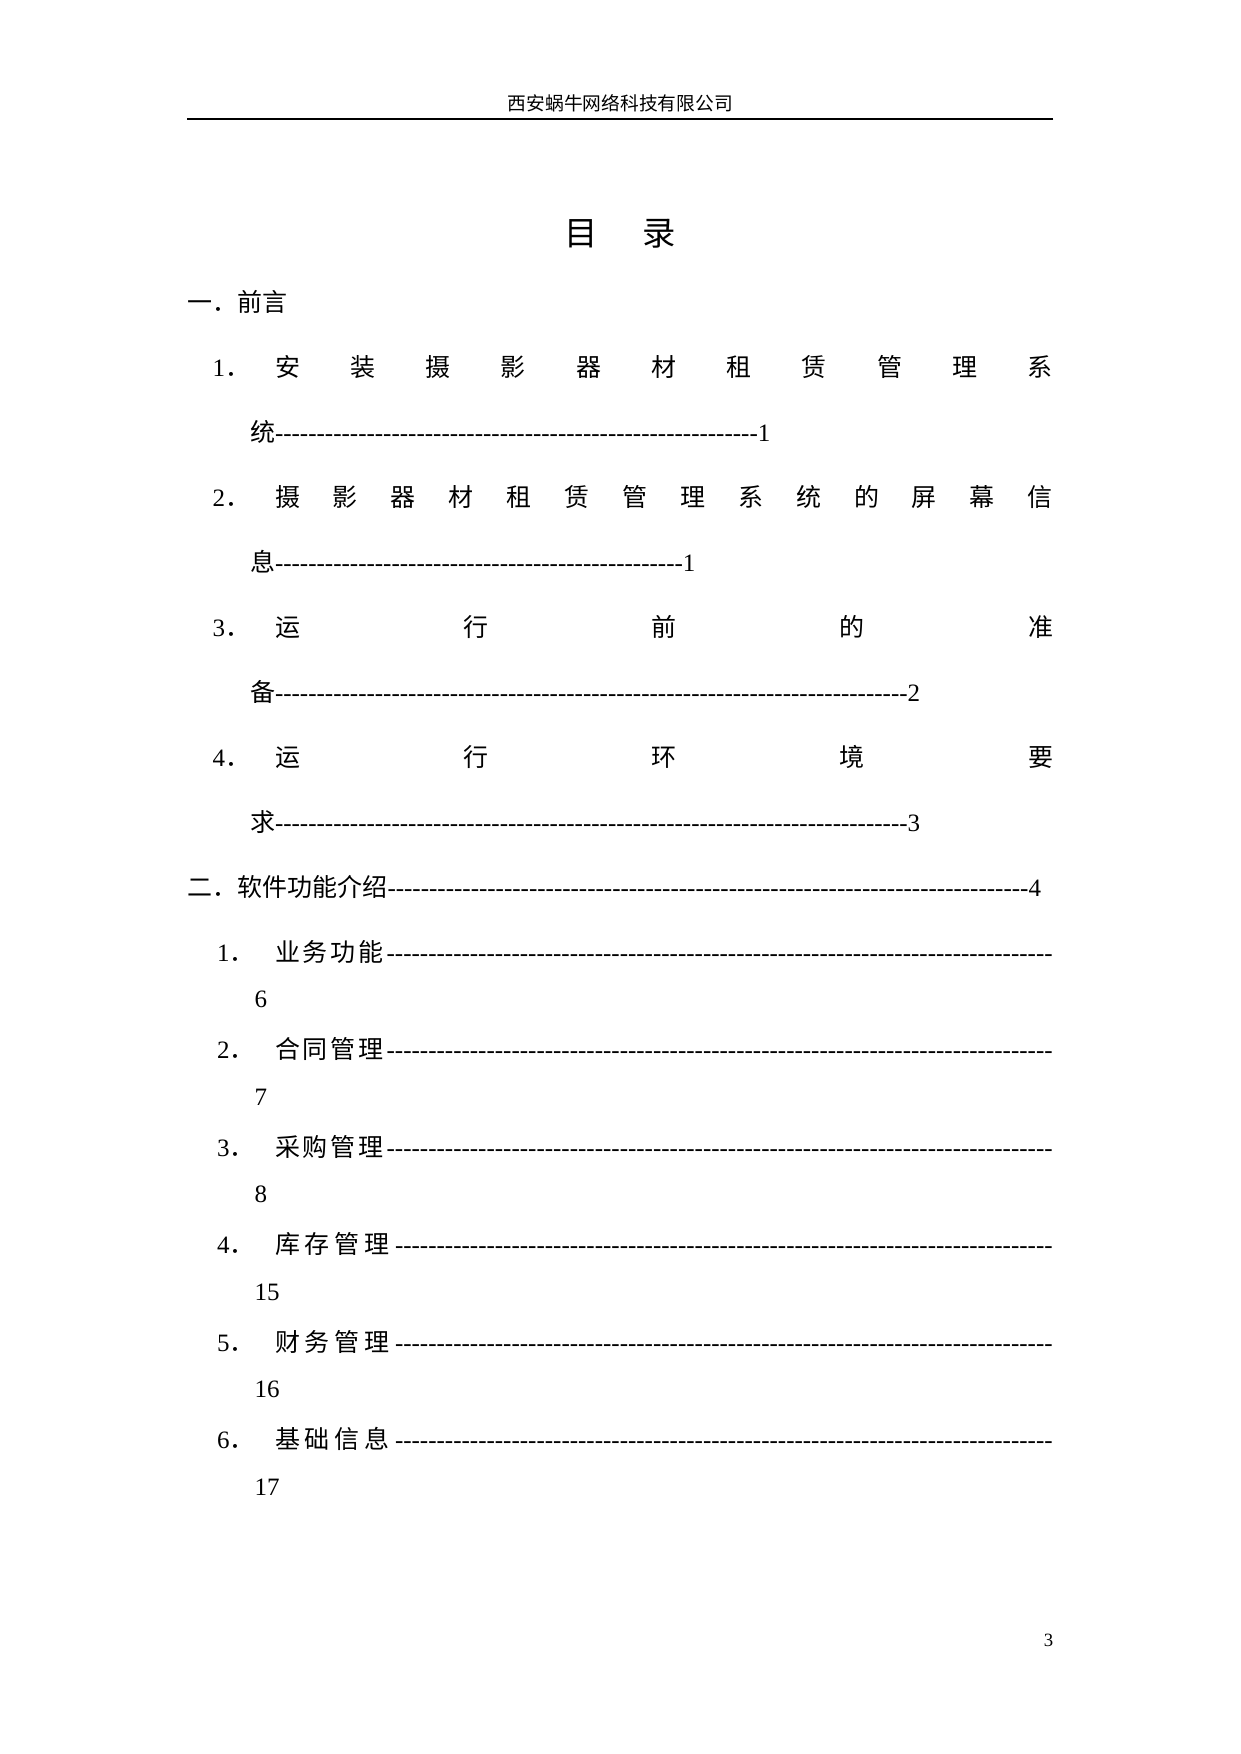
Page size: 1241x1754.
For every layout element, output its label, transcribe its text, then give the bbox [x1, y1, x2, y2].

list 合同管理--------------------------------------------------------------------------------7 [217, 1015, 1053, 1113]
list 库存管理-------------------------------------------------------------------------------15 [217, 1210, 1053, 1308]
list 业务功能--------------------------------------------------------------------------------6 [217, 918, 1053, 1015]
list 采购管理--------------------------------------------------------------------------------8 [217, 1113, 1053, 1210]
list 摄影器材租赁管理系统的屏幕信息-------------------------------------------------1 [212, 463, 1053, 593]
text 二．软件功能介绍-----------------------------------------------------------------------------4 [187, 853, 1053, 918]
list 运行环境要求----------------------------------------------------------------------------3 [212, 723, 1053, 853]
text 目 录 [187, 207, 1053, 255]
list 基础信息-------------------------------------------------------------------------------17 [217, 1405, 1053, 1503]
list 安装摄影器材租赁管理系统----------------------------------------------------------1 [212, 333, 1053, 463]
list 财务管理-------------------------------------------------------------------------------16 [217, 1308, 1053, 1405]
list 运行前的准备----------------------------------------------------------------------------2 [212, 593, 1053, 723]
text 一．前言 [187, 268, 1053, 333]
